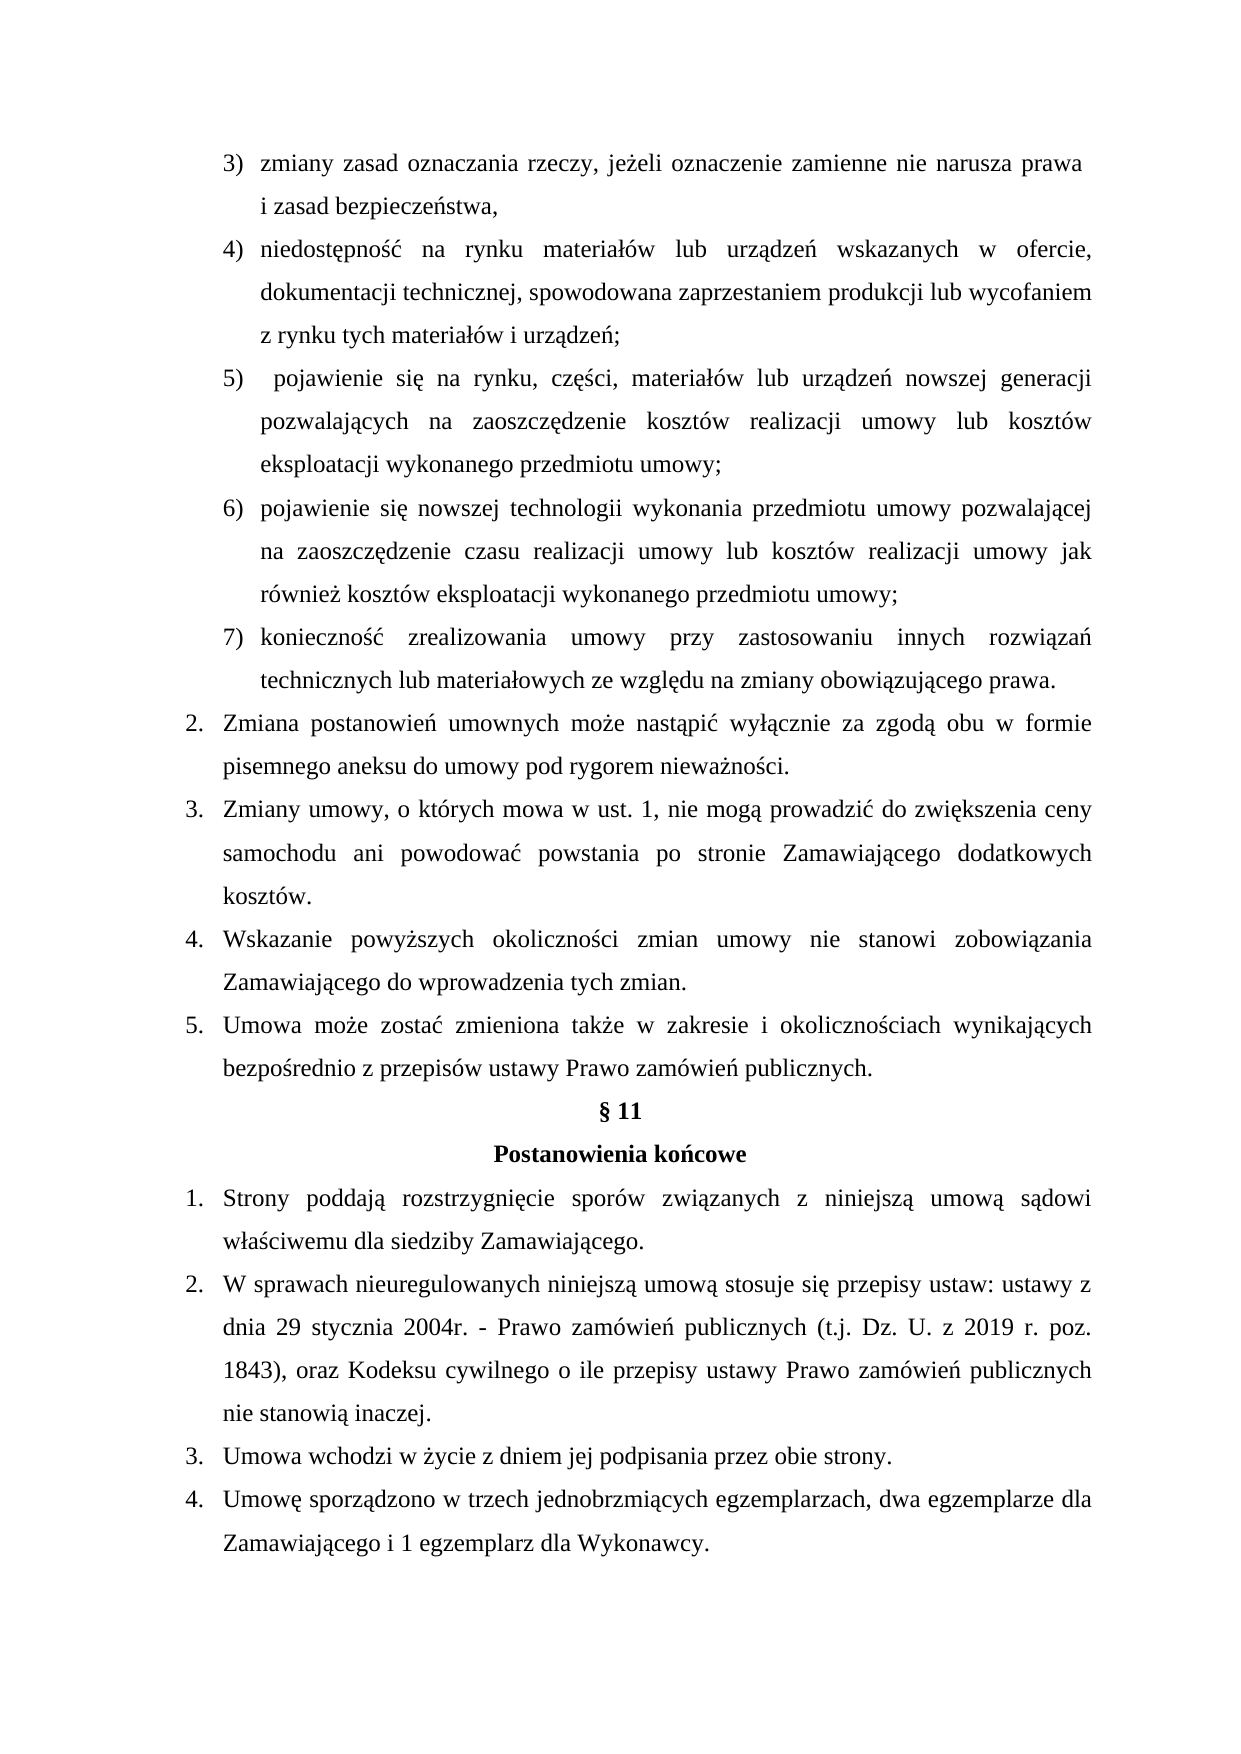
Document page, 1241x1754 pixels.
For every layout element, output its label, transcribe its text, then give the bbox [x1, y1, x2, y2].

list W sprawach nieuregulowanych niniejszą umową stosuje się przepisy ustaw: ustawy z dnia 29 stycznia 2004r. - Prawo zamówień publicznych (t.j. Dz. U. z 2019 r. poz. 1843), oraz Kodeksu cywilnego o ile przepisy ustawy Prawo zamówień publicznych nie stanowią inaczej. [185, 1269, 1093, 1427]
list niedostępność na rynku materiałów lub urządzeń wskazanych w ofercie, dokumentacji technicznej, spowodowana zaprzestaniem produkcji lub wycofaniem z rynku tych materiałów i urządzeń; [223, 234, 1093, 349]
list Strony poddają rozstrzygnięcie sporów związanych z niniejszą umową sądowi właściwemu dla siedziby Zamawiającego. [185, 1183, 1093, 1254]
text Postanowienia końcowe [148, 1139, 1093, 1168]
list Umowę sporządzono w trzech jednobrzmiących egzemplarzach, dwa egzemplarze dla Zamawiającego i 1 egzemplarz dla Wykonawcy. [185, 1484, 1093, 1556]
list pojawienie się nowszej technologii wykonania przedmiotu umowy pozwalającej na zaoszczędzenie czasu realizacji umowy lub kosztów realizacji umowy jak również kosztów eksploatacji wykonanego przedmiotu umowy; [223, 493, 1093, 608]
list zmiany zasad oznaczania rzeczy, jeżeli oznaczenie zamienne nie narusza prawa i zasad bezpieczeństwa, [223, 148, 1093, 219]
list Umowa wchodzi w życie z dniem jej podpisania przez obie strony. [185, 1441, 1093, 1470]
list Zmiana postanowień umownych może nastąpić wyłącznie za zgodą obu w formie pisemnego aneksu do umowy pod rygorem nieważności. [185, 708, 1093, 780]
list pojawienie się na rynku, części, materiałów lub urządzeń nowszej generacji pozwalających na zaoszczędzenie kosztów realizacji umowy lub kosztów eksploatacji wykonanego przedmiotu umowy; [223, 363, 1093, 478]
list Wskazanie powyższych okoliczności zmian umowy nie stanowi zobowiązania Zamawiającego do wprowadzenia tych zmian. [185, 924, 1093, 996]
list konieczność zrealizowania umowy przy zastosowaniu innych rozwiązań technicznych lub materiałowych ze względu na zmiany obowiązującego prawa. [223, 622, 1093, 694]
text § 11 [148, 1096, 1093, 1125]
list Umowa może zostać zmieniona także w zakresie i okolicznościach wynikających bezpośrednio z przepisów ustawy Prawo zamówień publicznych. [185, 1010, 1093, 1082]
list Zmiany umowy, o których mowa w ust. 1, nie mogą prowadzić do zwiększenia ceny samochodu ani powodować powstania po stronie Zamawiającego dodatkowych kosztów. [185, 794, 1093, 909]
